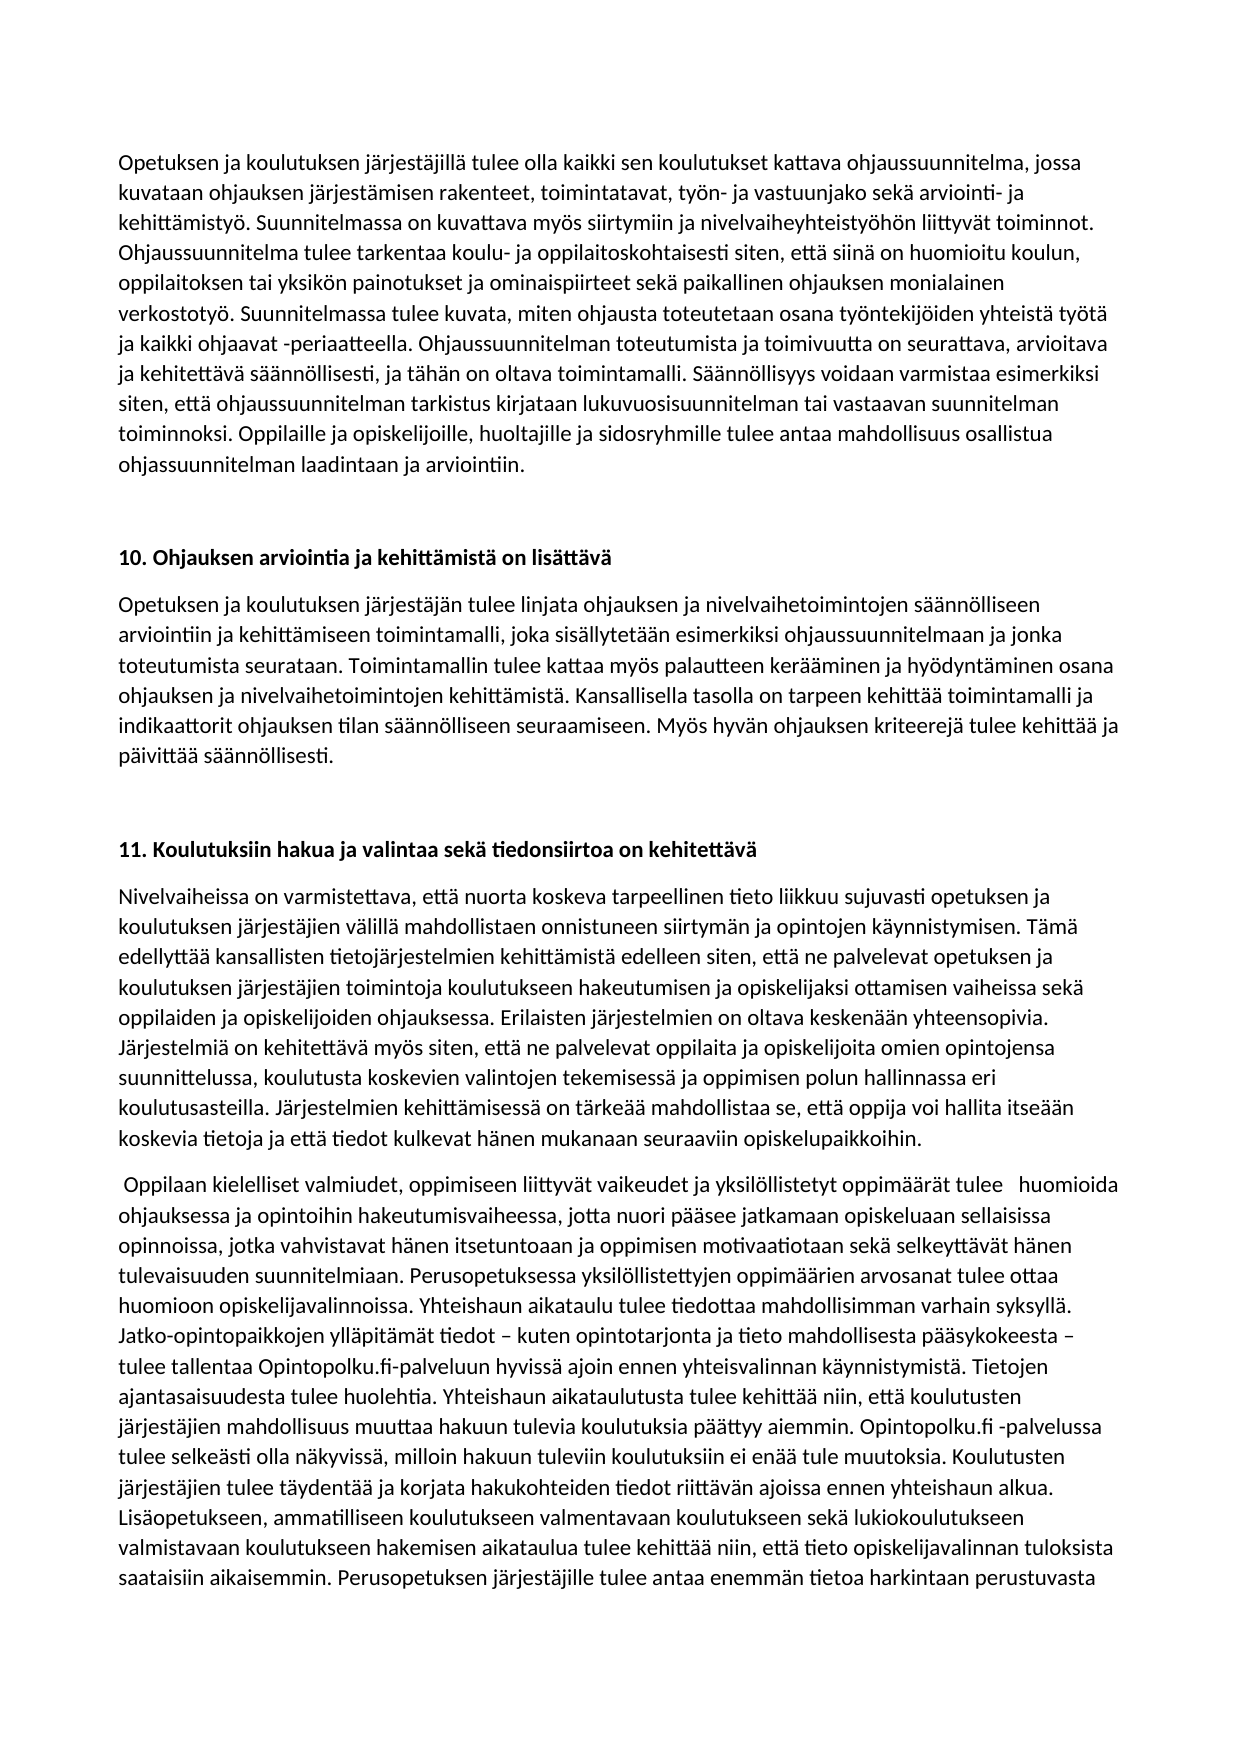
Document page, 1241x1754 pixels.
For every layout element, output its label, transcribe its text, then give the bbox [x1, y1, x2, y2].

text Opetuksen ja koulutuksen järjestäjän tulee linjata ohjauksen ja nivelvaihetoimintojen säännölliseen arviointiin ja kehittämiseen toimintamalli, joka sisällytetään esimerkiksi ohjaussuunnitelmaan ja jonka toteutumista seurataan. Toimintamallin tulee kattaa myös palautteen kerääminen ja hyödyntäminen osana ohjauksen ja nivelvaihetoimintojen kehittämistä. Kansallisella tasolla on tarpeen kehittää toimintamalli ja indikaattorit ohjauksen tilan säännölliseen seuraamiseen. Myös hyvän ohjauksen kriteerejä tulee kehittää ja päivittää säännöllisesti. [118, 590, 1122, 769]
text 10. Ohjauksen arviointia ja kehittämistä on lisättävä [118, 543, 1122, 571]
text Opetuksen ja koulutuksen järjestäjillä tulee olla kaikki sen koulutukset kattava ohjaussuunnitelma, jossa kuvataan ohjauksen järjestämisen rakenteet, toimintatavat, työn- ja vastuunjako sekä arviointi- ja kehittämistyö. Suunnitelmassa on kuvattava myös siirtymiin ja nivelvaiheyhteistyöhön liittyvät toiminnot. Ohjaussuunnitelma tulee tarkentaa koulu- ja oppilaitoskohtaisesti siten, että siinä on huomioitu koulun, oppilaitoksen tai yksikön painotukset ja ominaispiirteet sekä paikallinen ohjauksen monialainen verkostotyö. Suunnitelmassa tulee kuvata, miten ohjausta toteutetaan osana työntekijöiden yhteistä työtä ja kaikki ohjaavat -periaatteella. Ohjaussuunnitelman toteutumista ja toimivuutta on seurattava, arvioitava ja kehitettävä säännöllisesti, ja tähän on oltava toimintamalli. Säännöllisyys voidaan varmistaa esimerkiksi siten, että ohjaussuunnitelman tarkistus kirjataan lukuvuosisuunnitelman tai vastaavan suunnitelman toiminnoksi. Oppilaille ja opiskelijoille, huoltajille ja sidosryhmille tulee antaa mahdollisuus osallistua ohjassuunnitelman laadintaan ja arviointiin. [118, 148, 1122, 478]
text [118, 1171, 1122, 1591]
text 11. Koulutuksiin hakua ja valintaa sekä tiedonsiirtoa on kehitettävä [118, 835, 1122, 863]
text Nivelvaiheissa on varmistettava, että nuorta koskeva tarpeellinen tieto liikkuu sujuvasti opetuksen ja koulutuksen järjestäjien välillä mahdollistaen onnistuneen siirtymän ja opintojen käynnistymisen. Tämä edellyttää kansallisten tietojärjestelmien kehittämistä edelleen siten, että ne palvelevat opetuksen ja koulutuksen järjestäjien toimintoja koulutukseen hakeutumisen ja opiskelijaksi ottamisen vaiheissa sekä oppilaiden ja opiskelijoiden ohjauksessa. Erilaisten järjestelmien on oltava keskenään yhteensopivia. Järjestelmiä on kehitettävä myös siten, että ne palvelevat oppilaita ja opiskelijoita omien opintojensa suunnittelussa, koulutusta koskevien valintojen tekemisessä ja oppimisen polun hallinnassa eri koulutusasteilla. Järjestelmien kehittämisessä on tärkeää mahdollistaa se, että oppija voi hallita itseään koskevia tietoja ja että tiedot kulkevat hänen mukanaan seuraaviin opiskelupaikkoihin. [118, 882, 1122, 1152]
